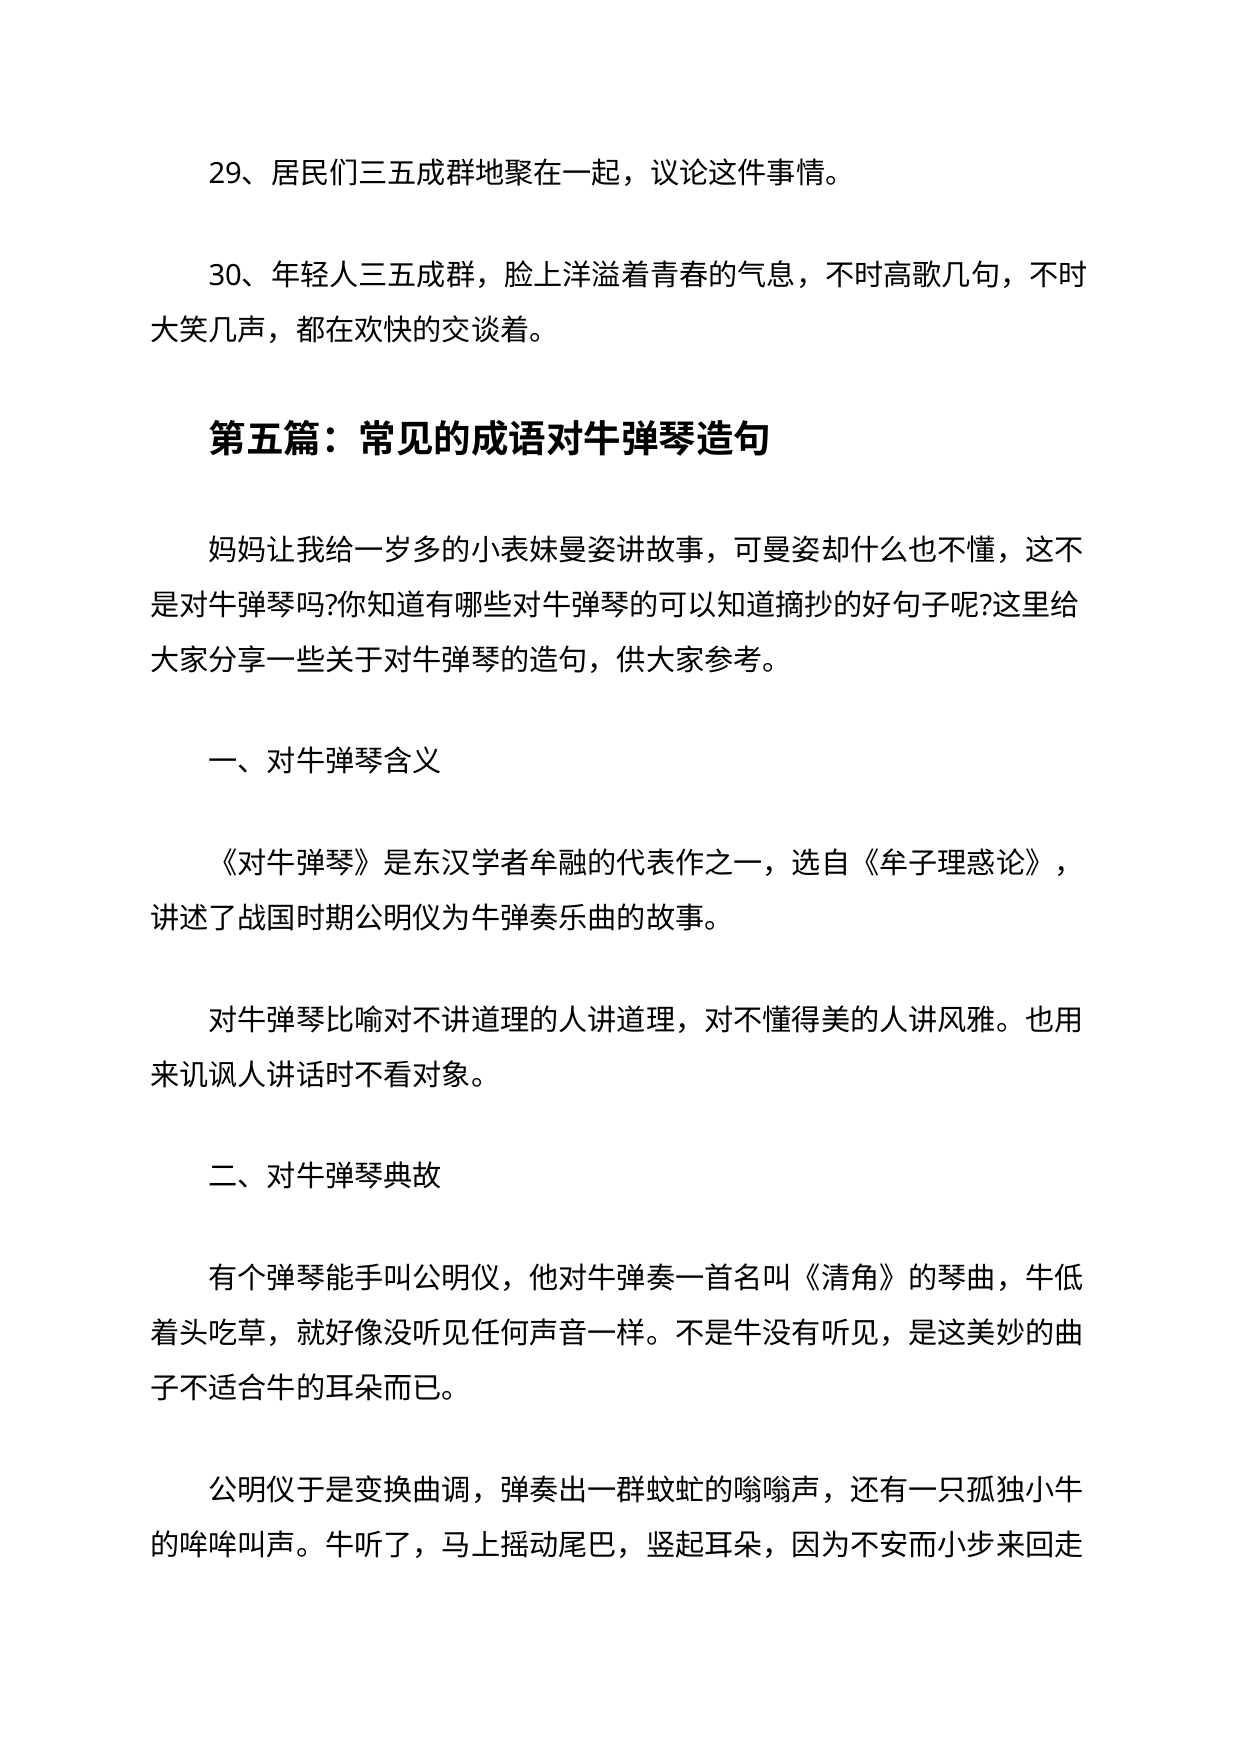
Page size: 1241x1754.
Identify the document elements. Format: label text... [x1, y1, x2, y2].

text 一、对牛弹琴含义 [150, 738, 1090, 780]
text 妈妈让我给一岁多的小表妹曼姿讲故事，可曼姿却什么也不懂，这不是对牛弹琴吗?你知道有哪些对牛弹琴的可以知道摘抄的好句子呢?这里给大家分享一些关于对牛弹琴的造句，供大家参考。 [150, 526, 1090, 678]
text 第五篇：常见的成语对牛弹琴造句 [150, 409, 1090, 463]
text 对牛弹琴比喻对不讲道理的人讲道理，对不懂得美的人讲风雅。也用来讥讽人讲话时不看对象。 [150, 996, 1090, 1093]
text 《对牛弹琴》是东汉学者牟融的代表作之一，选自《牟子理惑论》，讲述了战国时期公明仪为牛弹奏乐曲的故事。 [150, 839, 1090, 937]
text 二、对牛弹琴典故 [150, 1153, 1090, 1195]
text 30、年轻人三五成群，脸上洋溢着青春的气息，不时高歌几句，不时大笑几声，都在欢快的交谈着。 [150, 252, 1090, 349]
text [150, 1466, 1090, 1563]
text 有个弹琴能手叫公明仪，他对牛弹奏一首名叫《清角》的琴曲，牛低着头吃草，就好像没听见任何声音一样。不是牛没有听见，是这美妙的曲子不适合牛的耳朵而已。 [150, 1255, 1090, 1407]
text 29、居民们三五成群地聚在一起，议论这件事情。 [150, 150, 1090, 192]
